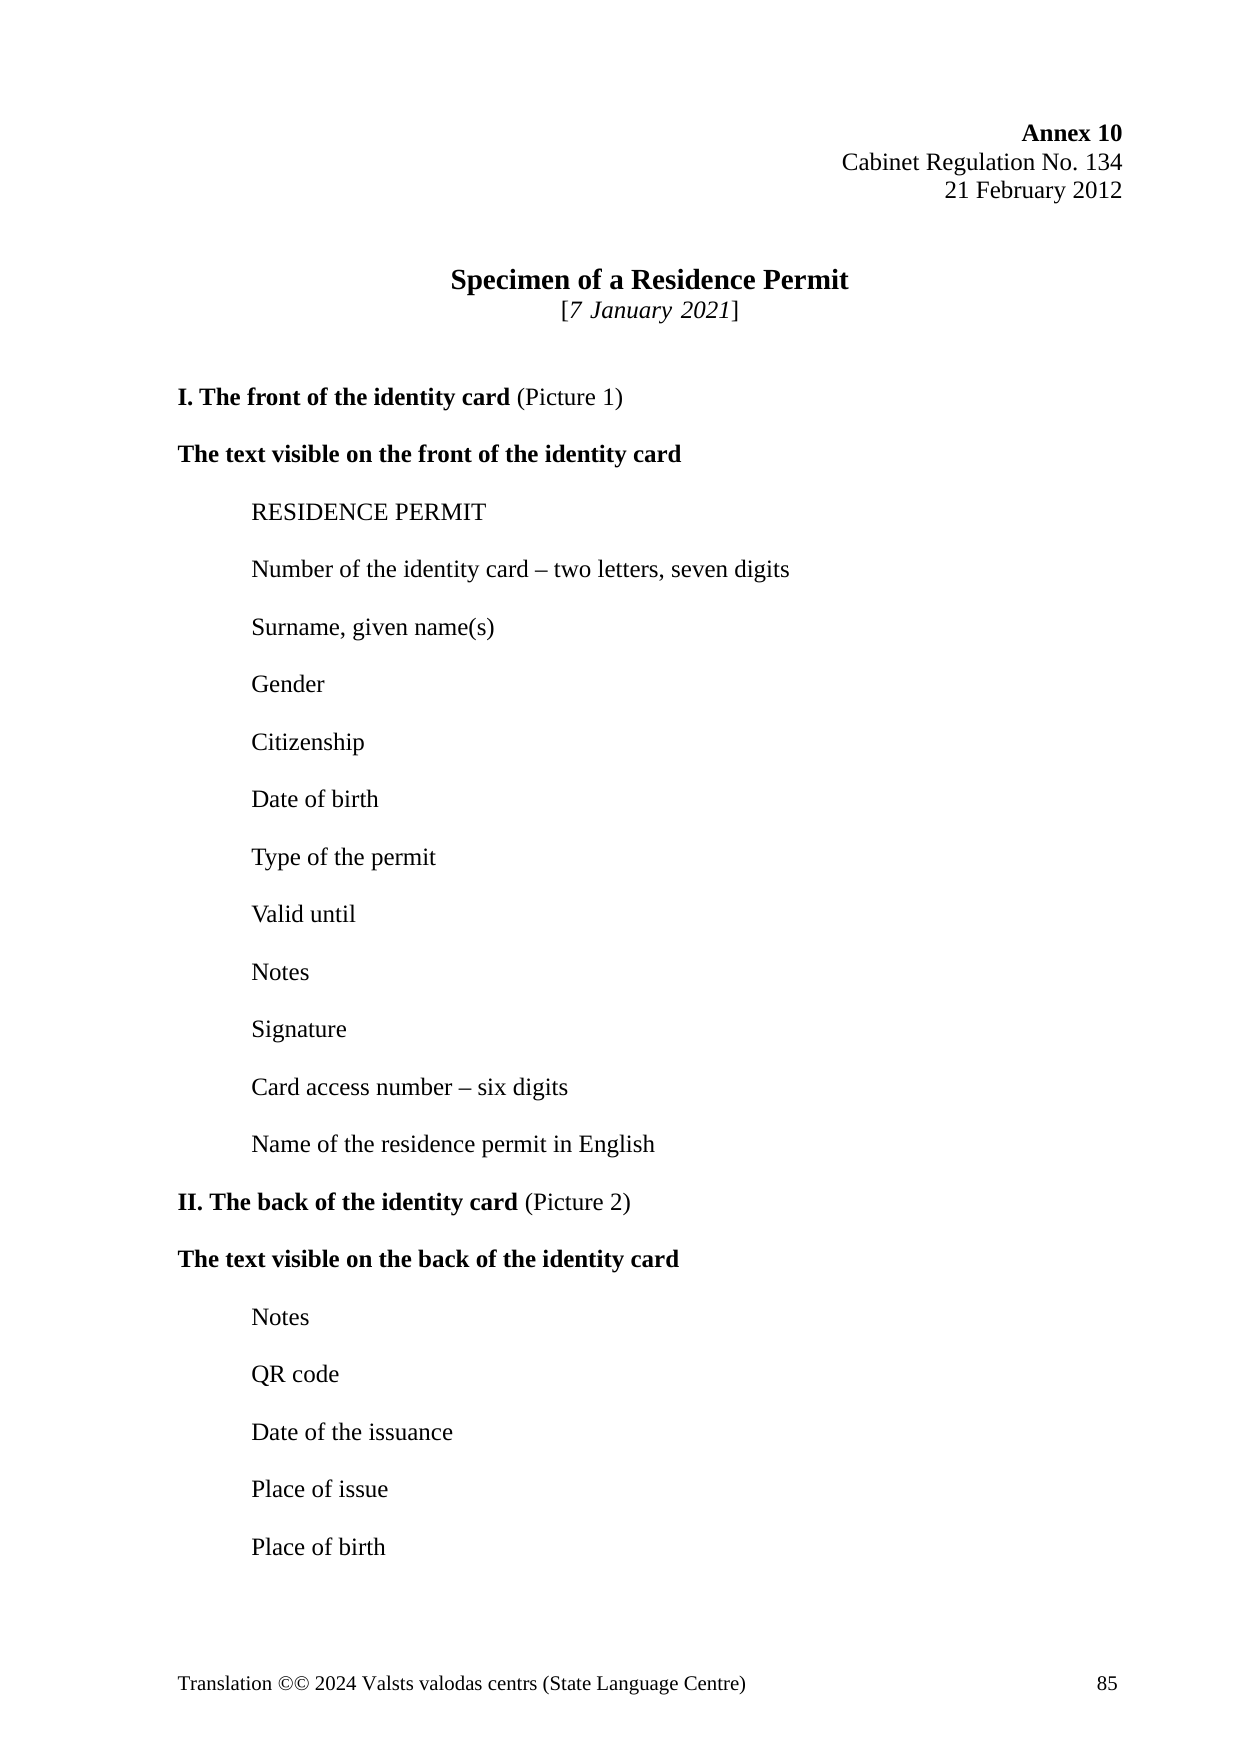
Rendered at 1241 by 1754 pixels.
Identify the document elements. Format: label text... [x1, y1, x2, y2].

text II. The back of the identity card (Picture 2) [177, 1187, 1122, 1215]
text 21 February 2012 [177, 176, 1122, 204]
text Name of the residence permit in English [177, 1129, 1122, 1158]
text Notes [177, 957, 1122, 985]
text Notes [177, 1302, 1122, 1330]
text Signature [177, 1014, 1122, 1043]
text Card access number – six digits [177, 1072, 1122, 1100]
text Place of birth [177, 1532, 1122, 1560]
text Cabinet Regulation No. 134 [177, 147, 1122, 176]
text The text visible on the front of the identity card [177, 439, 1122, 468]
text Citizenship [177, 727, 1122, 755]
text [7 January 2021] [177, 295, 1122, 324]
text I. The front of the identity card (Picture 1) [177, 382, 1122, 410]
text Place of issue [177, 1474, 1122, 1503]
text Date of the issuance [177, 1417, 1122, 1445]
text Type of the permit [177, 842, 1122, 870]
text Surname, given name(s) [177, 612, 1122, 640]
text QR code [177, 1359, 1122, 1388]
text Specimen of a Residence Permit [177, 262, 1122, 295]
text Number of the identity card – two letters, seven digits [177, 554, 1122, 583]
text Valid until [177, 899, 1122, 928]
text Annex 10 [177, 118, 1122, 147]
text The text visible on the back of the identity card [177, 1244, 1122, 1273]
text Date of birth [177, 784, 1122, 813]
text Gender [177, 669, 1122, 698]
text RESIDENCE PERMIT [177, 497, 1122, 525]
